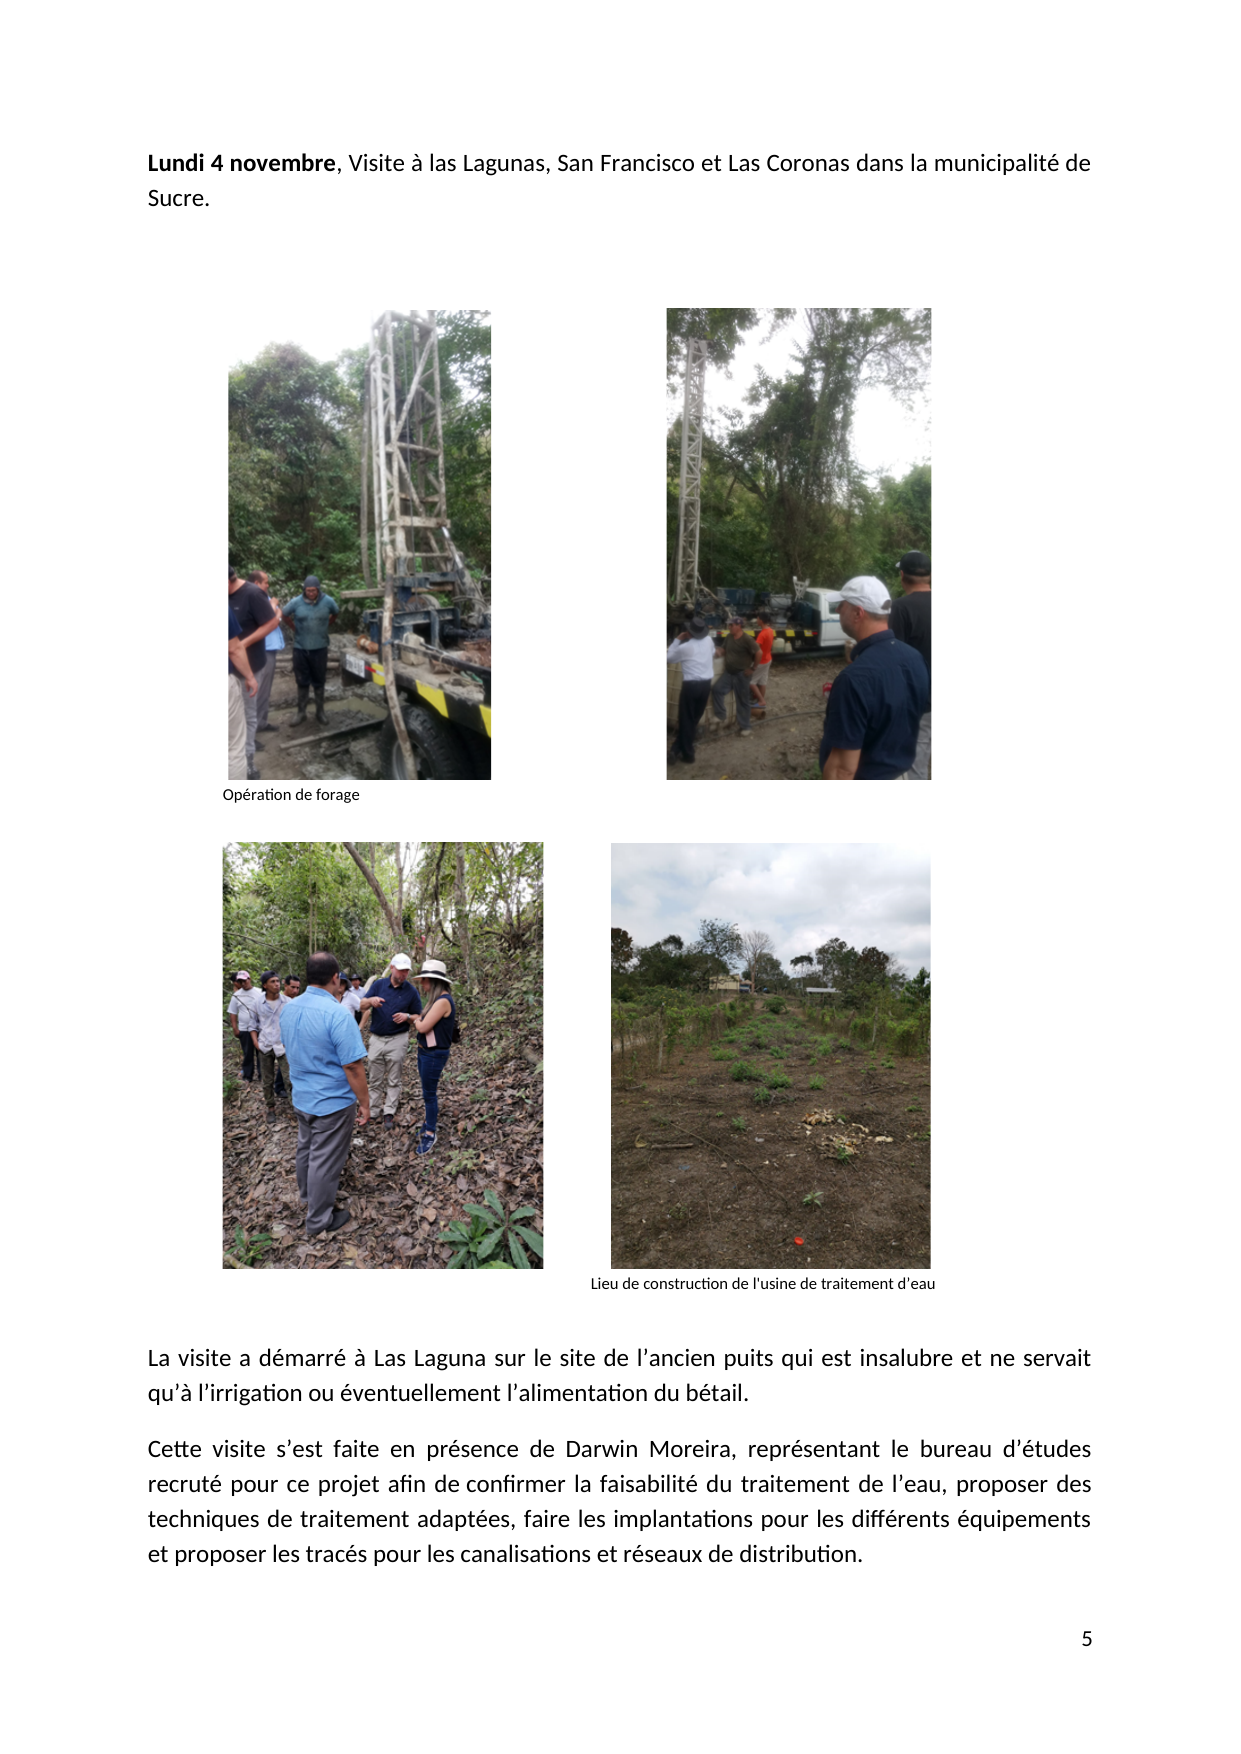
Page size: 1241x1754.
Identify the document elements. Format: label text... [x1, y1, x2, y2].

text Cette visite s’est faite en présence de Darwin Moreira, représentant le bureau d’études recruté pour ce projet afin de confirmer la faisabilité du traitement de l’eau, proposer des techniques de traitement adaptées, faire les implantations pour les différents équipements et proposer les tracés pour les canalisations et réseaux de distribution. [148, 1433, 1093, 1569]
picture [611, 843, 931, 1269]
text La visite a démarré à Las Laguna sur le site de l’ancien puits qui est insalubre et ne servait qu’à l’irrigation ou éventuellement l’alimentation du bétail. [148, 1342, 1093, 1408]
list Opération de forage [223, 784, 1093, 804]
picture [228, 310, 492, 780]
text Lundi 4 novembre, Visite à las Lagunas, San Francisco et Las Coronas dans la municipalité de Sucre. [148, 148, 1093, 213]
picture [222, 842, 544, 1269]
list Lieu de construction de l'usine de traitement d’eau [223, 1273, 1093, 1294]
picture [666, 308, 932, 780]
